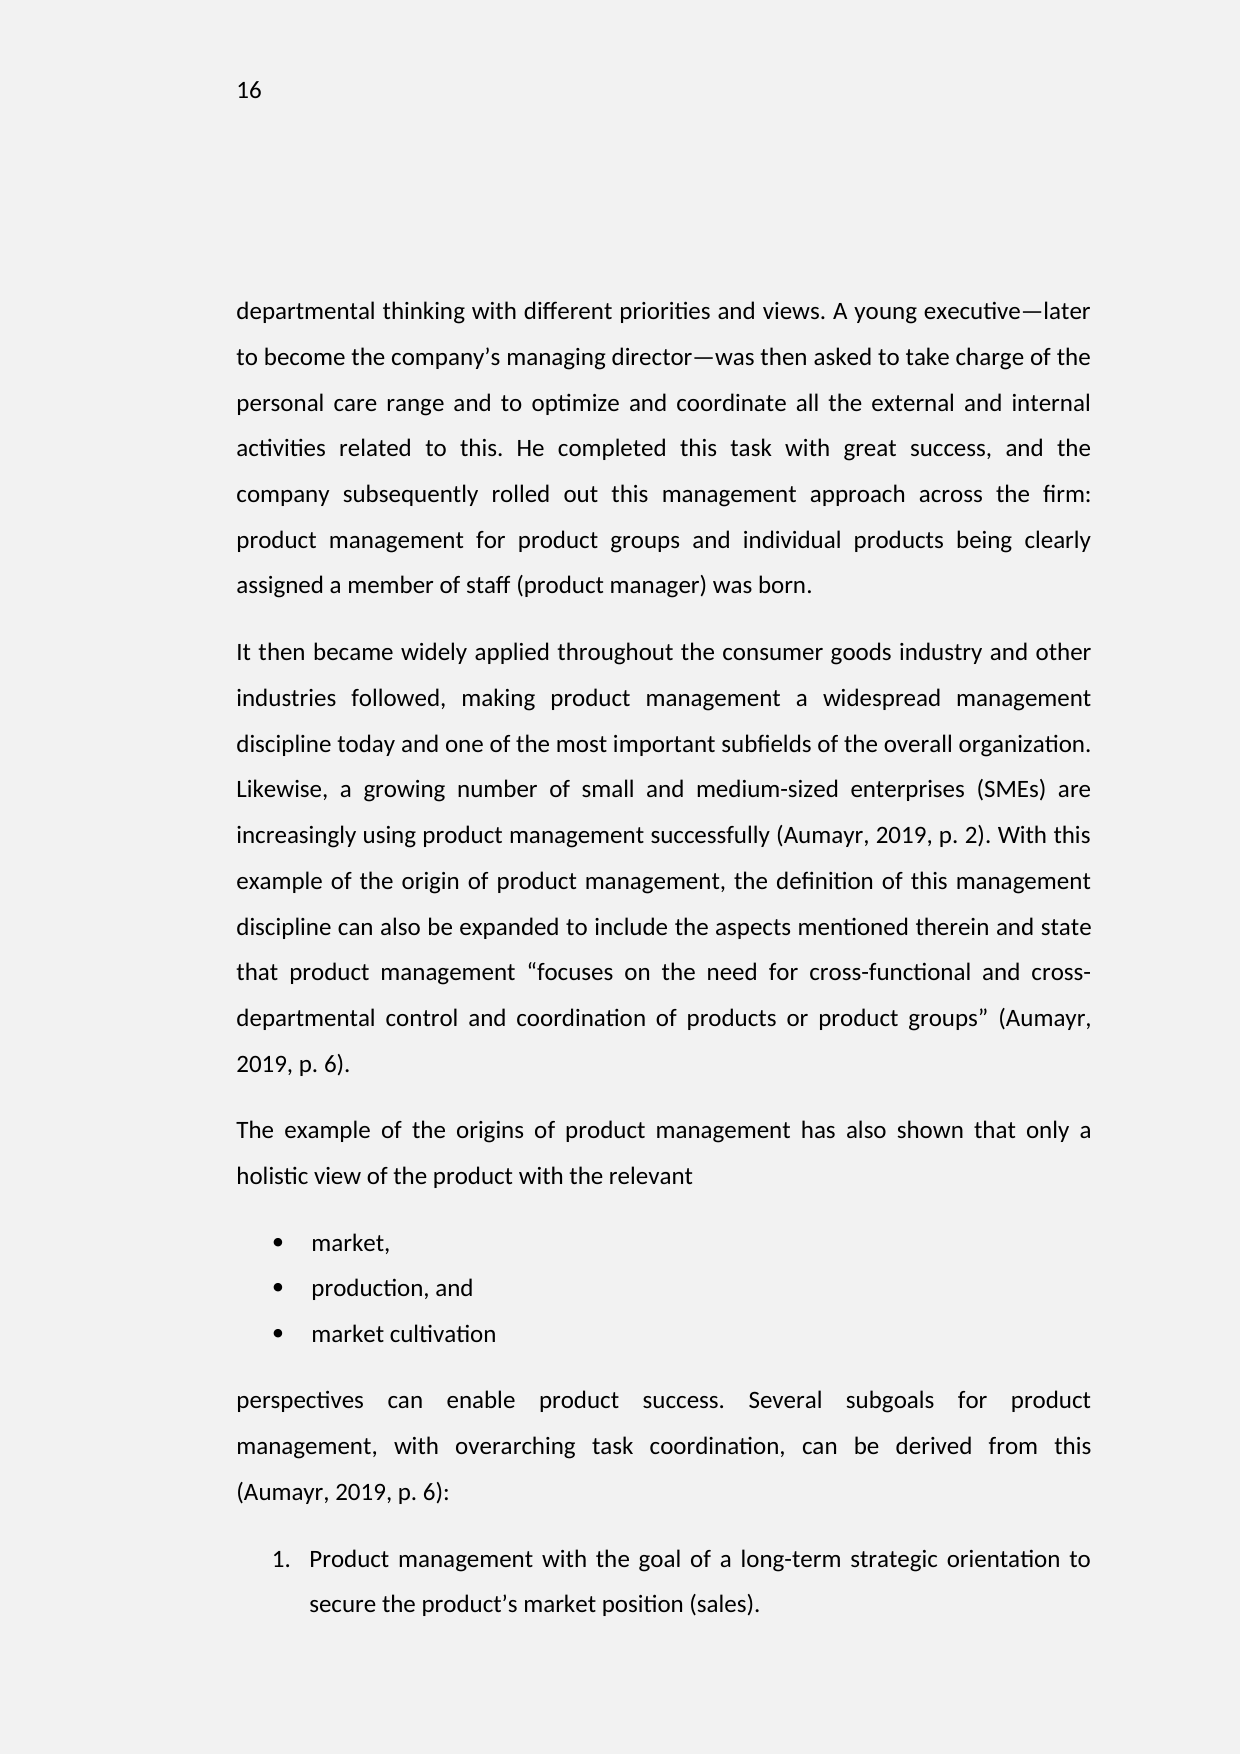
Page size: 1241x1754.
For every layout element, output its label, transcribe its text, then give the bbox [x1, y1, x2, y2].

text The example of the origins of product management has also shown that only a holistic view of the product with the relevant [236, 1114, 1092, 1191]
list market, [274, 1227, 1092, 1257]
list production, and [274, 1272, 1092, 1303]
list Product management with the goal of a long-term strategic orientation to secure the product’s market position (sales). [272, 1543, 1092, 1619]
text perspectives can enable product success. Several subgoals for product management, with overarching task coordination, can be derived from this (Aumayr, 2019, p. 6): [236, 1385, 1092, 1507]
text It then became widely applied throughout the consumer goods industry and other industries followed, making product management a widespread management discipline today and one of the most important subfields of the overall organization. Likewise, a growing number of small and medium-sized enterprises (SMEs) are increasingly using product management successfully (Aumayr, 2019, p. 2). With this example of the origin of product management, the definition of this management discipline can also be expanded to include the aspects mentioned therein and state that product management “focuses on the need for cross-functional and cross-departmental control and coordination of products or product groups” (Aumayr, 2019, p. 6). [236, 636, 1092, 1078]
list market cultivation [274, 1318, 1092, 1349]
